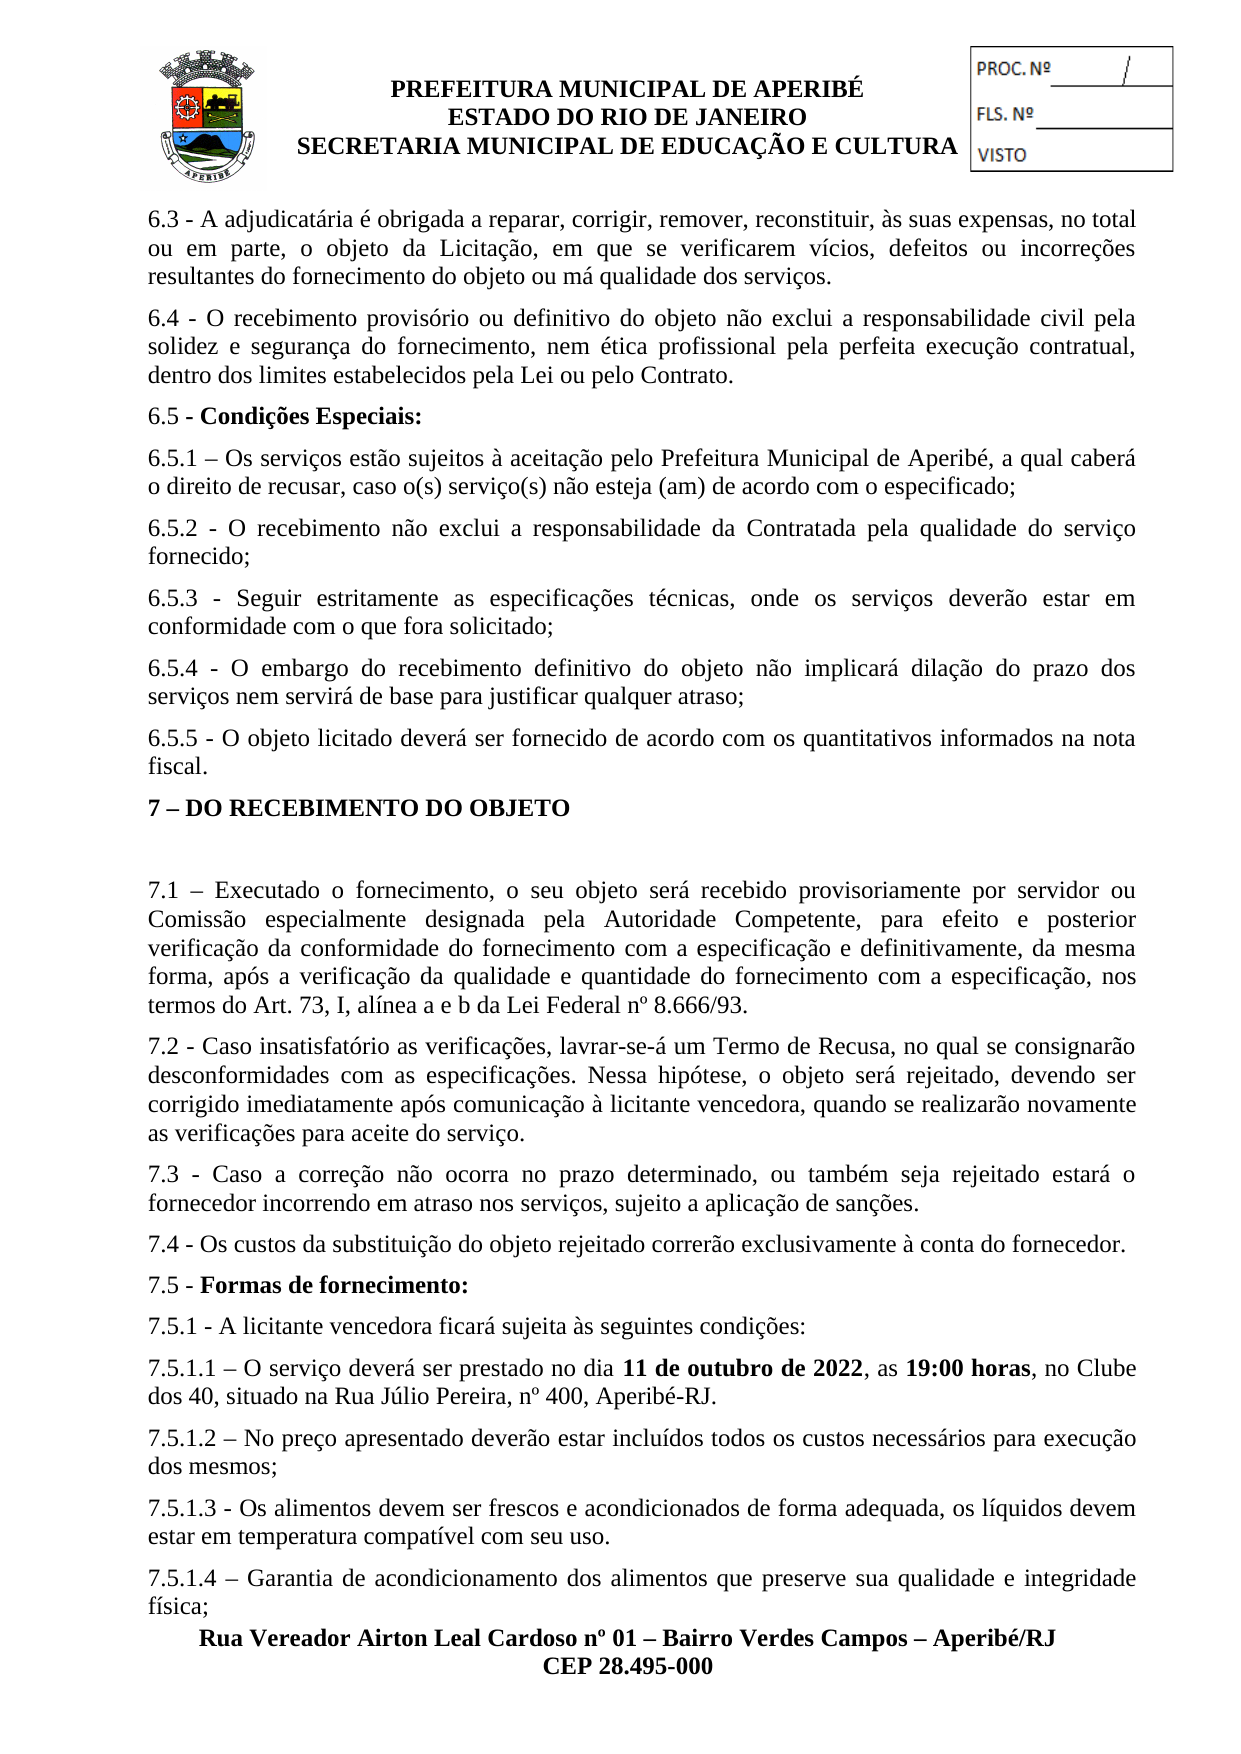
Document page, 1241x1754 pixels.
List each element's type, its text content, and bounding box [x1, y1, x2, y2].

text 6.5 - Condições Especiais: [148, 401, 1137, 430]
text 7.5.1.3 - Os alimentos devem ser frescos e acondicionados de forma adequada, os líquidos devem estar em temperatura compatível com seu uso. [148, 1493, 1137, 1550]
picture [970, 46, 1174, 172]
text 6.3 - A adjudicatária é obrigada a reparar, corrigir, remover, reconstituir, às suas expensas, no total ou em parte, o objeto da Licitação, em que se verificarem vícios, defeitos ou incorreções resultantes do fornecimento do objeto ou má qualidade dos serviços. [148, 204, 1137, 290]
text 7.5.1.4 – Garantia de acondicionamento dos alimentos que preserve sua qualidade e integridade física; [148, 1563, 1137, 1620]
text 7.5.1 - A licitante vencedora ficará sujeita às seguintes condições: [148, 1311, 1137, 1340]
text 6.5.1 – Os serviços estão sujeitos à aceitação pelo Prefeitura Municipal de Aperibé, a qual caberá o direito de recusar, caso o(s) serviço(s) não esteja (am) de acordo com o especificado; [148, 443, 1137, 500]
picture [139, 46, 268, 191]
text 7.2 - Caso insatisfatório as verificações, lavrar-se-á um Termo de Recusa, no qual se consignarão desconformidades com as especificações. Nessa hipótese, o objeto será rejeitado, devendo ser corrigido imediatamente após comunicação à licitante vencedora, quando se realizarão novamente as verificações para aceite do serviço. [148, 1031, 1137, 1146]
text 6.4 - O recebimento provisório ou definitivo do objeto não exclui a responsabilidade civil pela solidez e segurança do fornecimento, nem ética profissional pela perfeita execução contratual, dentro dos limites estabelecidos pela Lei ou pelo Contrato. [148, 303, 1137, 389]
text 6.5.4 - O embargo do recebimento definitivo do objeto não implicará dilação do prazo dos serviços nem servirá de base para justificar qualquer atraso; [148, 653, 1137, 710]
text 7.5.1.2 – No preço apresentado deverão estar incluídos todos os custos necessários para execução dos mesmos; [148, 1423, 1137, 1480]
text 7.4 - Os custos da substituição do objeto rejeitado correrão exclusivamente à conta do fornecedor. [148, 1229, 1137, 1258]
text 7.1 – Executado o fornecimento, o seu objeto será recebido provisoriamente por servidor ou Comissão especialmente designada pela Autoridade Competente, para efeito e posterior verificação da conformidade do fornecimento com a especificação e definitivamente, da mesma forma, após a verificação da qualidade e quantidade do fornecimento com a especificação, nos termos do Art. 73, I, alínea a e b da Lei Federal nº 8.666/93. [148, 875, 1137, 1019]
text 7.5.1.1 – O serviço deverá ser prestado no dia 11 de outubro de 2022, as 19:00 horas, no Clube dos 40, situado na Rua Júlio Pereira, nº 400, Aperibé-RJ. [148, 1353, 1137, 1410]
text 7 – DO RECEBIMENTO DO OBJETO [148, 793, 1137, 821]
text 6.5.3 - Seguir estritamente as especificações técnicas, onde os serviços deverão estar em conformidade com o que fora solicitado; [148, 583, 1137, 640]
text 7.3 - Caso a correção não ocorra no prazo determinado, ou também seja rejeitado estará o fornecedor incorrendo em atraso nos serviços, sujeito a aplicação de sanções. [148, 1159, 1137, 1216]
text 6.5.2 - O recebimento não exclui a responsabilidade da Contratada pela qualidade do serviço fornecido; [148, 513, 1137, 570]
text 6.5.5 - O objeto licitado deverá ser fornecido de acordo com os quantitativos informados na nota fiscal. [148, 723, 1137, 780]
text 7.5 - Formas de fornecimento: [148, 1270, 1137, 1299]
